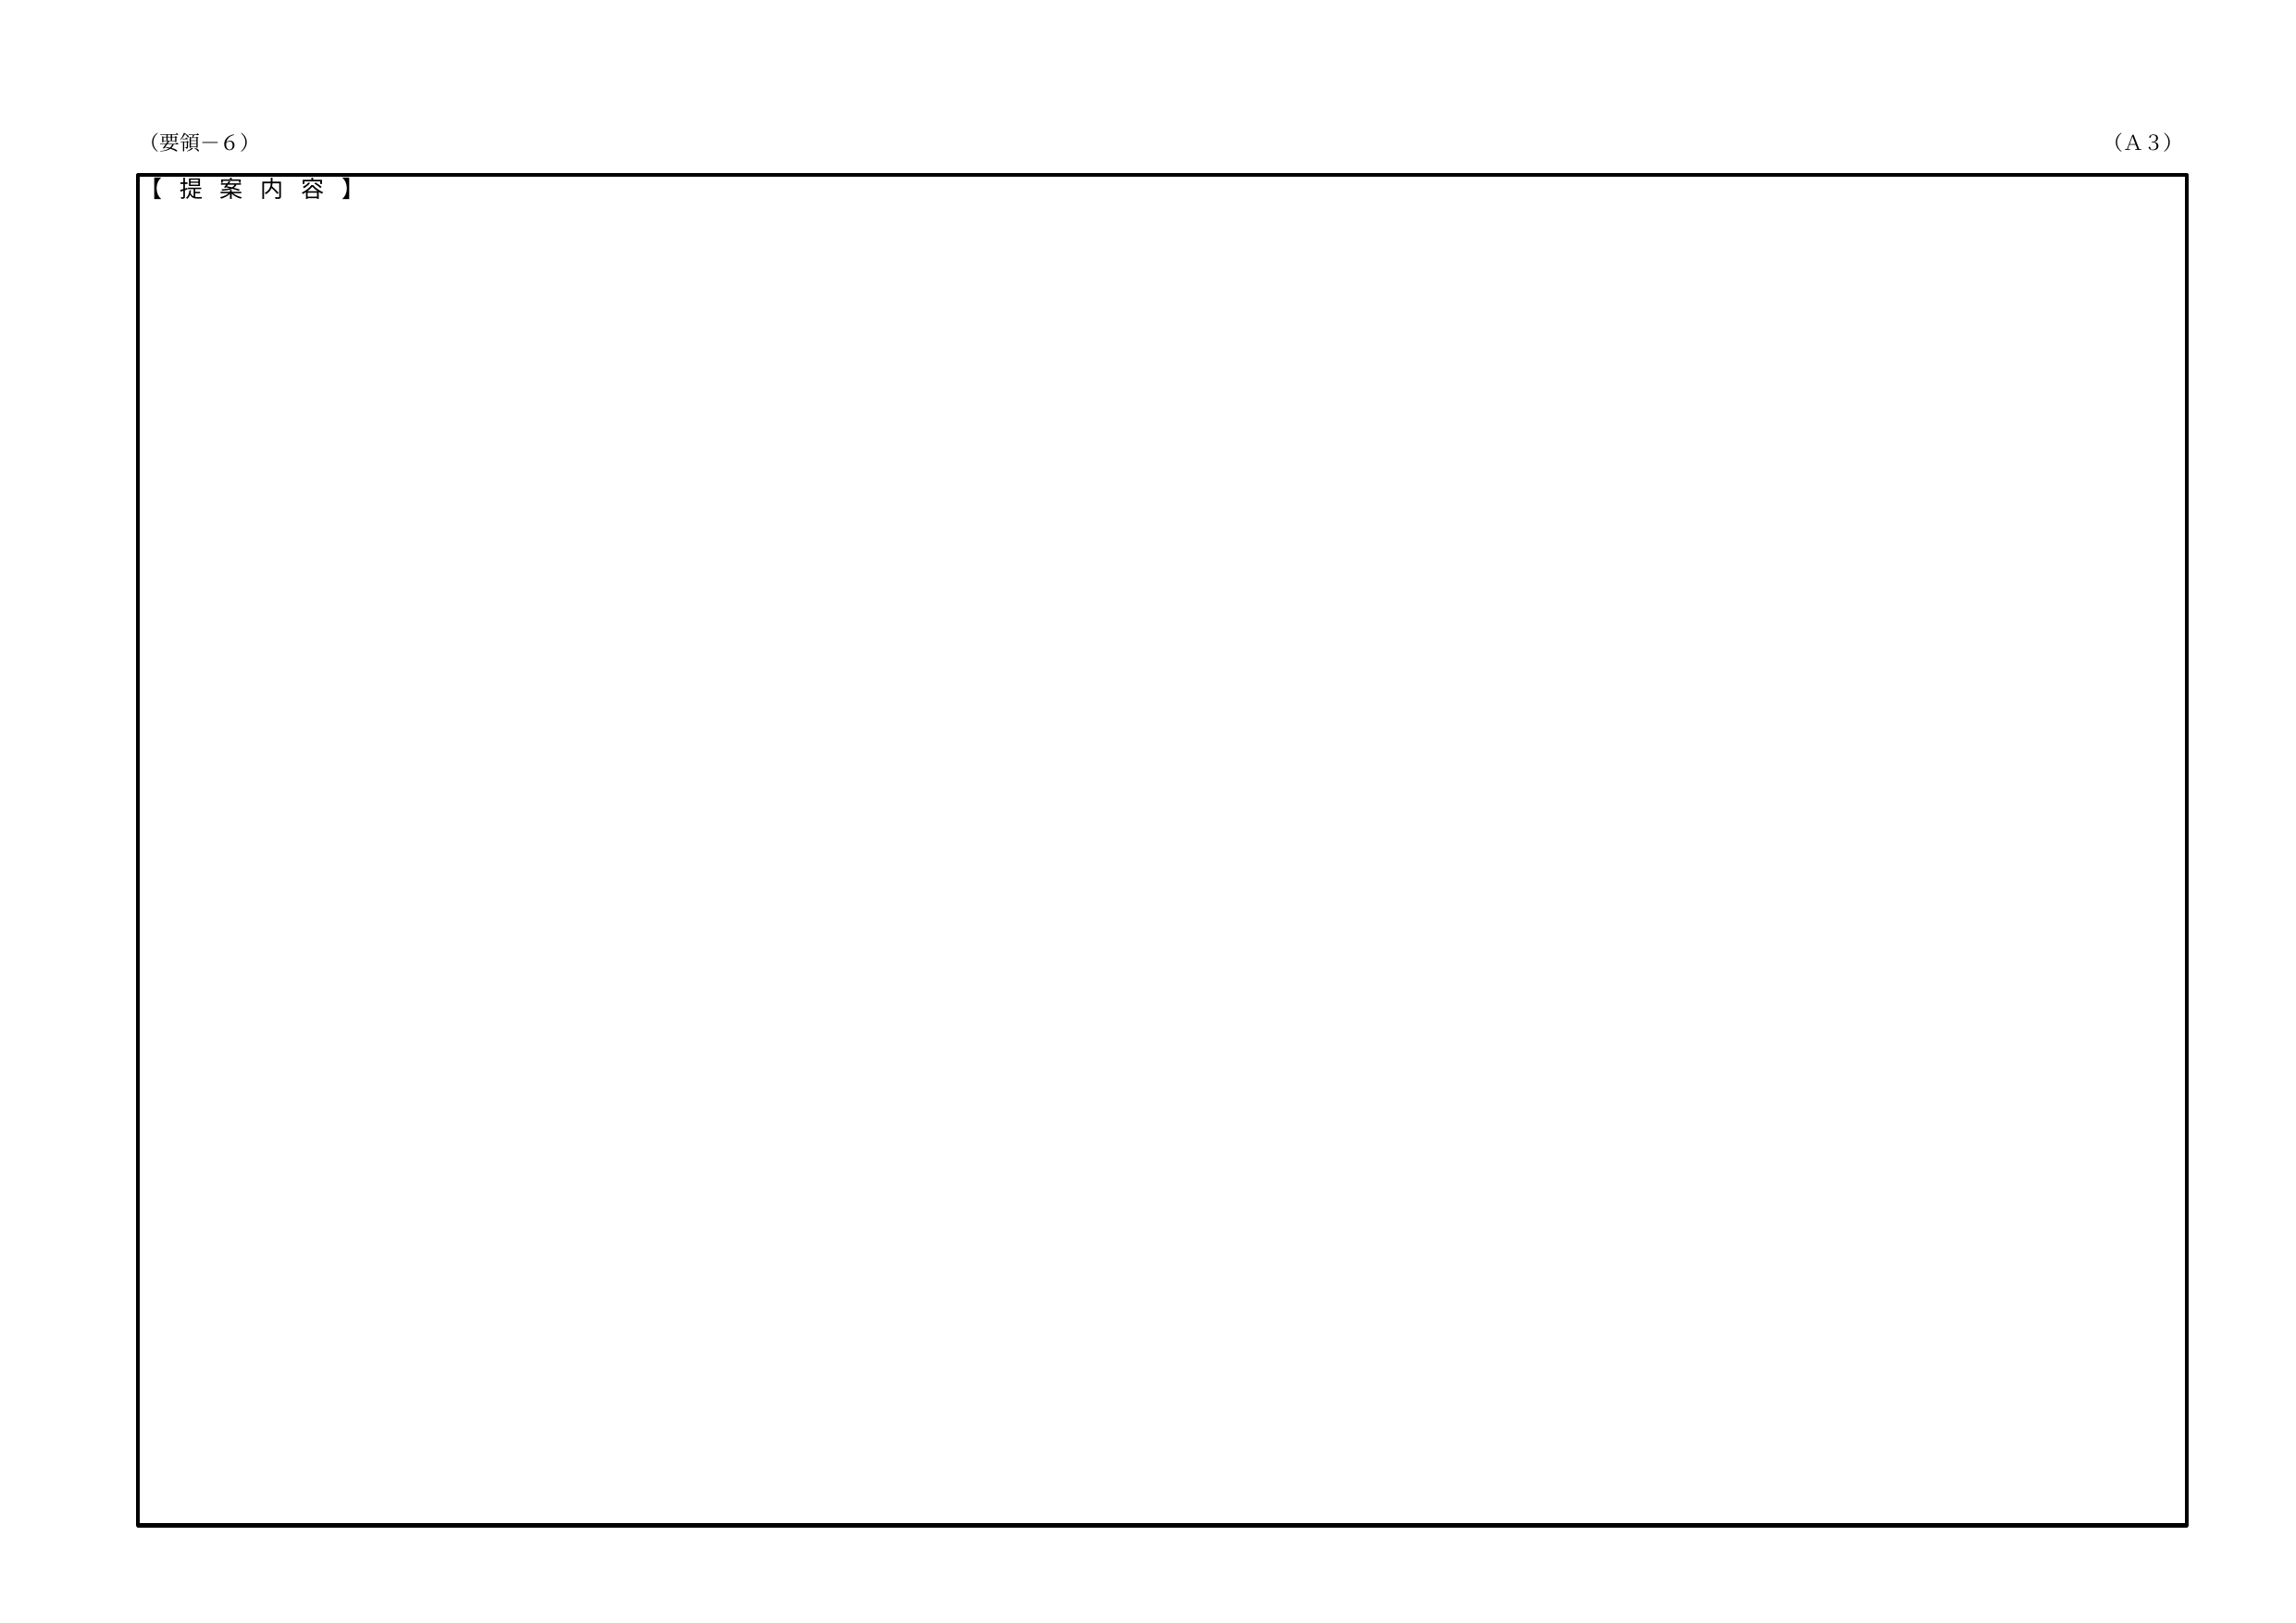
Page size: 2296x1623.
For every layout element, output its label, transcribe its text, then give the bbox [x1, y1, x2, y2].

text （要領－６） （Ａ３）【提案内容】 [139, 126, 2183, 217]
